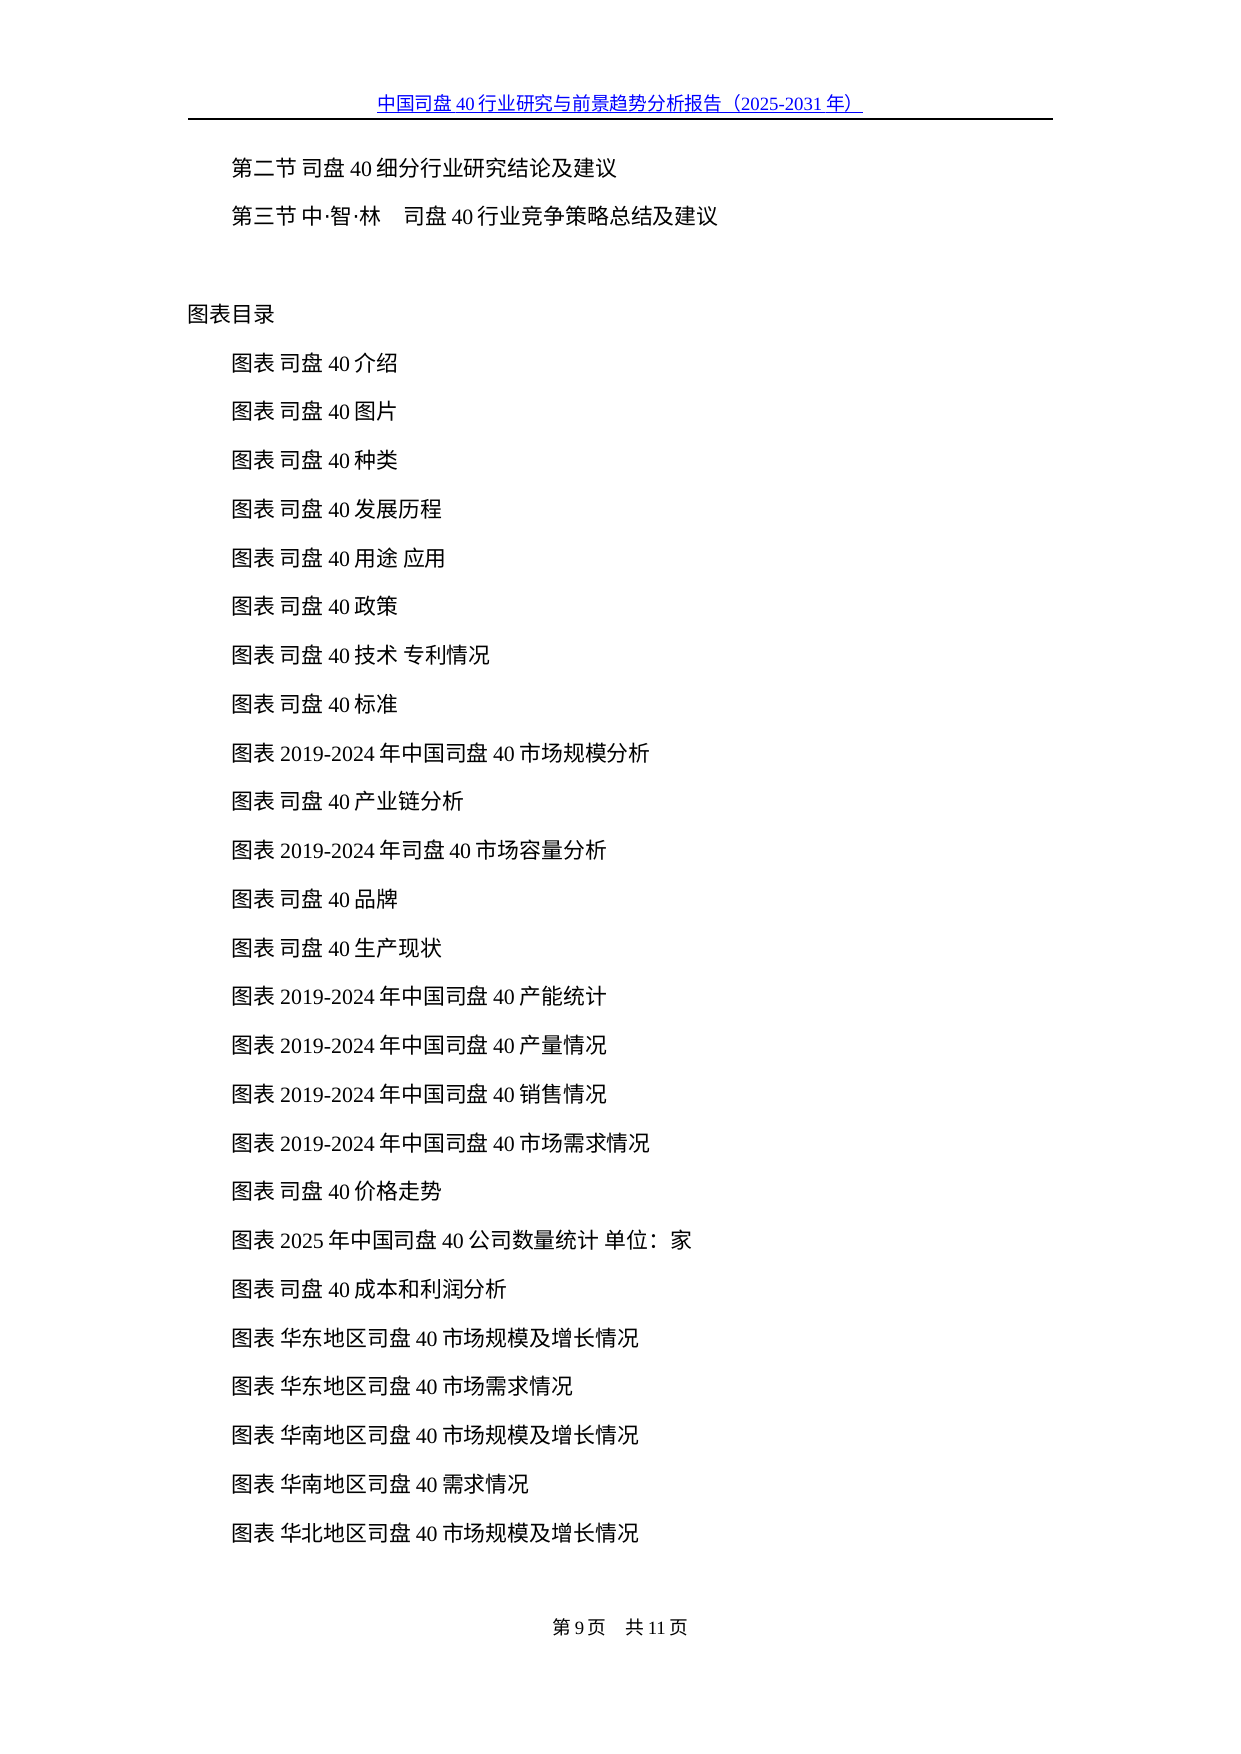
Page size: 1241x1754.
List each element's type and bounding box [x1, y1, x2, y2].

text [187, 150, 1053, 1548]
